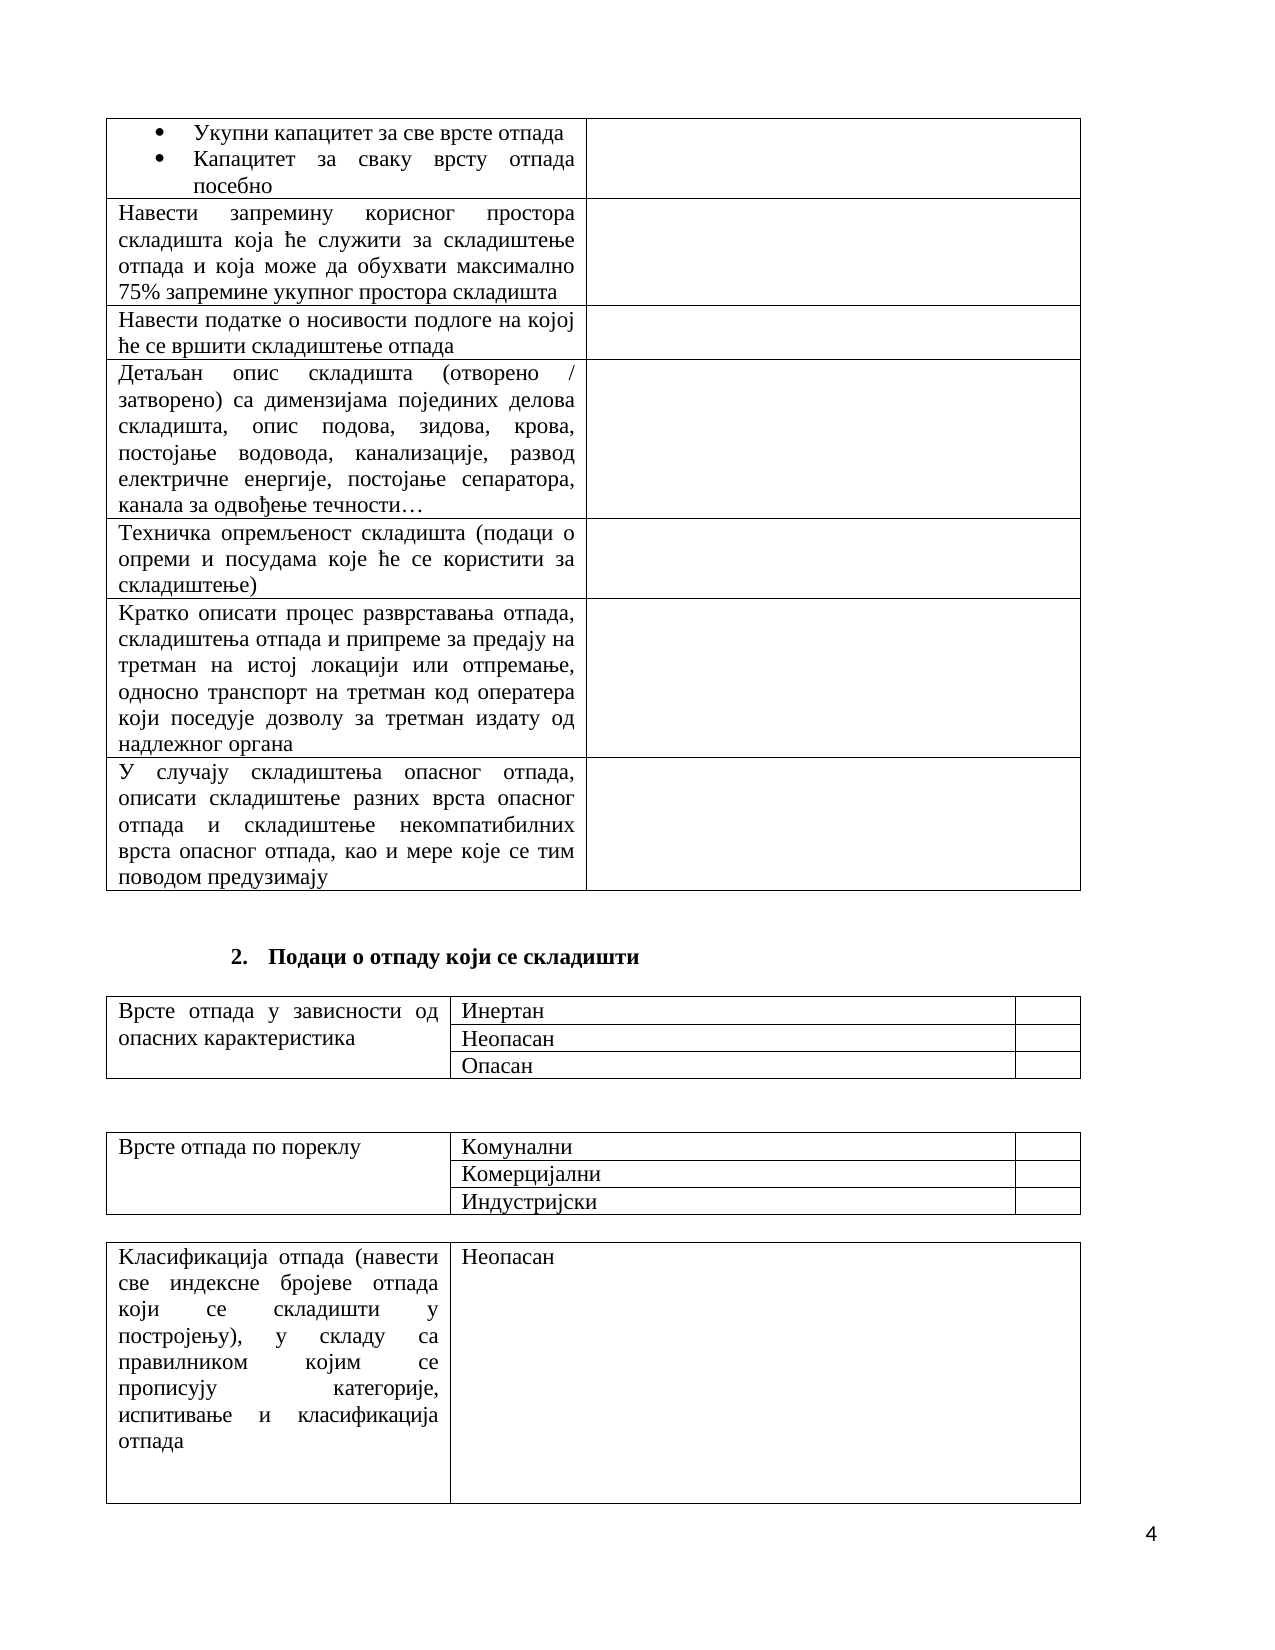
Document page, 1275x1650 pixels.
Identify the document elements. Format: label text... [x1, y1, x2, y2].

table_cell [587, 758, 1080, 890]
table_cell Опасан [451, 1052, 1015, 1078]
table_header Врсте отпада по пореклу [107, 1133, 450, 1214]
table_cell [587, 519, 1080, 598]
table_cell Неопасан [451, 1025, 1015, 1051]
table_cell У случају складиштења опасног отпада, описати складиштење разних врста опасног отпада и складиштење некомпатибилних врста опасног отпада, као и мере које се тим поводом предузимају [107, 758, 586, 890]
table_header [107, 1243, 450, 1503]
table_header [1016, 1133, 1080, 1159]
list Подаци о отпаду који се складишти [231, 943, 1157, 970]
table_header Врсте отпада у зависности од опасних карактеристика [107, 997, 450, 1078]
table_cell Навести податке о носивости подлоге на којој ће се вршити складиштење отпада [107, 306, 586, 358]
table_cell Комерцијални [451, 1161, 1015, 1187]
table_cell Техничка опремљеност складишта (подаци о опреми и посудама које ће се користити за складиштење) [107, 519, 586, 598]
table_cell Навести запремину корисног простора складишта која ће служити за складиштење отпада и која може да обухвати максимално 75% запремине укупног простора складишта [107, 199, 586, 305]
table_cell [1016, 1052, 1080, 1078]
table_header Неопасан [451, 1243, 1080, 1503]
table_cell Kратко описати процес разврставања отпада, складиштења отпада и припреме за предају на третман на истој локацији или отпремање, односно транспорт на третман код оператера који поседује дозволу за третман издату од надлежног органа [107, 599, 586, 757]
table_cell [587, 599, 1080, 757]
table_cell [107, 119, 586, 198]
table_header Инертан [451, 997, 1015, 1023]
table_cell Индустријски [451, 1188, 1015, 1214]
table_cell [587, 119, 1080, 198]
table_cell [587, 306, 1080, 358]
table_cell [1016, 1025, 1080, 1051]
table_cell [587, 360, 1080, 518]
table_header [1016, 997, 1080, 1023]
table_cell [1016, 1188, 1080, 1214]
table_cell [587, 199, 1080, 305]
table_cell [1016, 1161, 1080, 1187]
table_header Комунални [451, 1133, 1015, 1159]
table_cell Детаљан опис складишта (отворено / затворено) са димензијама појединих делова складишта, опис подова, зидова, крова, постојање водовода, канализације, развод електричне енергије, постојање сепаратора, канала за одвођење течности… [107, 360, 586, 518]
